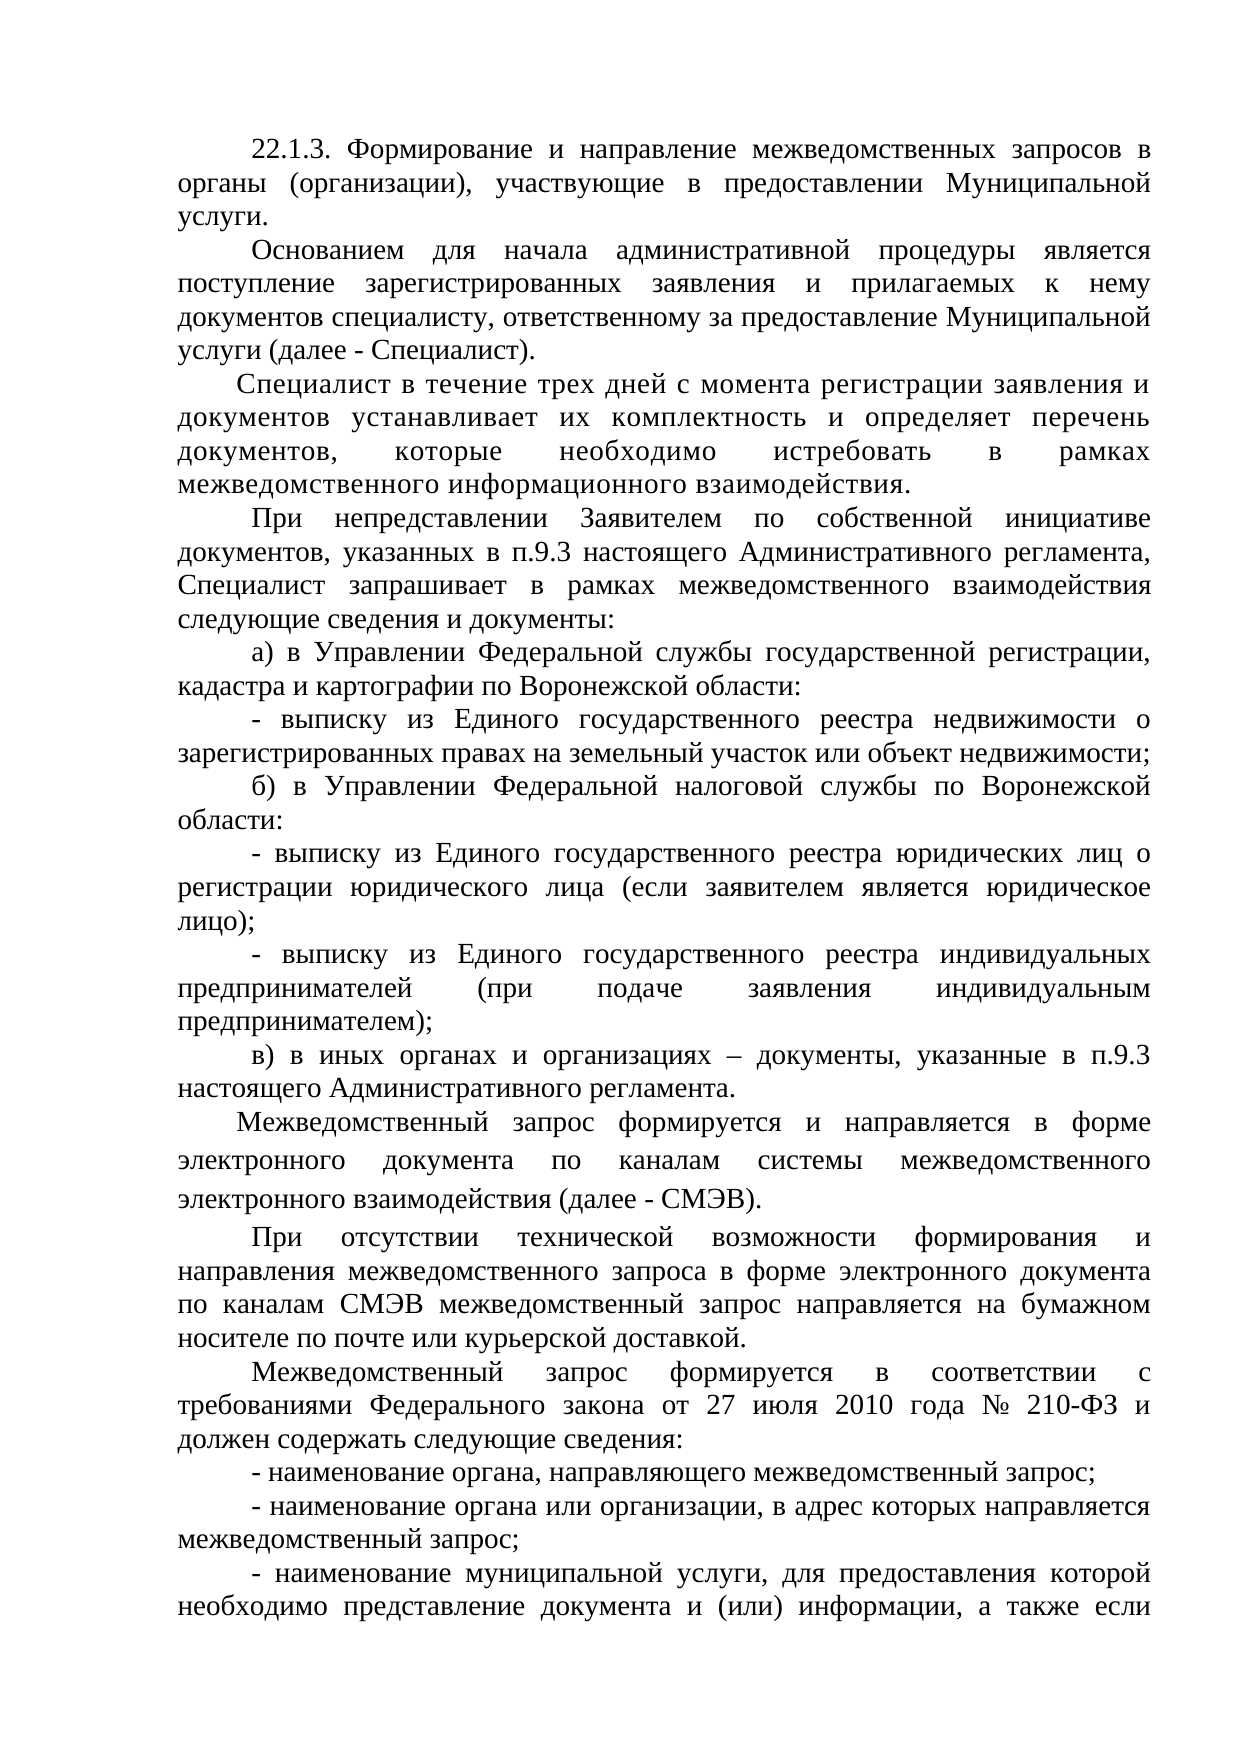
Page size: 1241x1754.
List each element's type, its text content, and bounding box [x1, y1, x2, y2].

text Специалист в течение трех дней с момента регистрации заявления и документов устанавливает их комплектность и определяет перечень документов, которые необходимо истребовать в рамках межведомственного информационного взаимодействия. [177, 366, 1152, 500]
text - наименование органа, направляющего межведомственный запрос; [177, 1454, 1152, 1488]
text - выписку из Единого государственного реестра юридических лиц о регистрации юридического лица (если заявителем является юридическое лицо); [177, 836, 1152, 936]
text 22.1.3. Формирование и направление межведомственных запросов в органы (организации), участвующие в предоставлении Муниципальной услуги. [177, 131, 1152, 232]
list Межведомственный запрос формируется и направляется в форме электронного документа по каналам системы межведомственного электронного взаимодействия (далее - СМЭВ). [177, 1104, 1152, 1214]
text Межведомственный запрос формируется в соответствии с требованиями Федерального закона от 27 июля 2010 года № 210-ФЗ и должен содержать следующие сведения: [177, 1354, 1152, 1454]
text - наименование органа или организации, в адрес которых направляется межведомственный запрос; [177, 1488, 1152, 1555]
text - выписку из Единого государственного реестра индивидуальных предпринимателей (при подаче заявления индивидуальным предпринимателем); [177, 936, 1152, 1037]
text а) в Управлении Федеральной службы государственной регистрации, кадастра и картографии по Воронежской области: [177, 634, 1152, 701]
text При отсутствии технической возможности формирования и направления межведомственного запроса в форме электронного документа по каналам СМЭВ межведомственный запрос направляется на бумажном носителе по почте или курьерской доставкой. [177, 1219, 1152, 1354]
text - выписку из Единого государственного реестра недвижимости о зарегистрированных правах на земельный участок или объект недвижимости; [177, 701, 1152, 768]
text При непредставлении Заявителем по собственной инициативе документов, указанных в п.9.3 настоящего Административного регламента, Специалист запрашивает в рамках межведомственного взаимодействия следующие сведения и документы: [177, 500, 1152, 634]
text Основанием для начала административной процедуры является поступление зарегистрированных заявления и прилагаемых к нему документов специалисту, ответственному за предоставление Муниципальной услуги (далее - Специалист). [177, 232, 1152, 366]
text б) в Управлении Федеральной налоговой службы по Воронежской области: [177, 768, 1152, 836]
text в) в иных органах и организациях – документы, указанные в п.9.3 настоящего Административного регламента. [177, 1037, 1152, 1104]
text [177, 1555, 1152, 1622]
